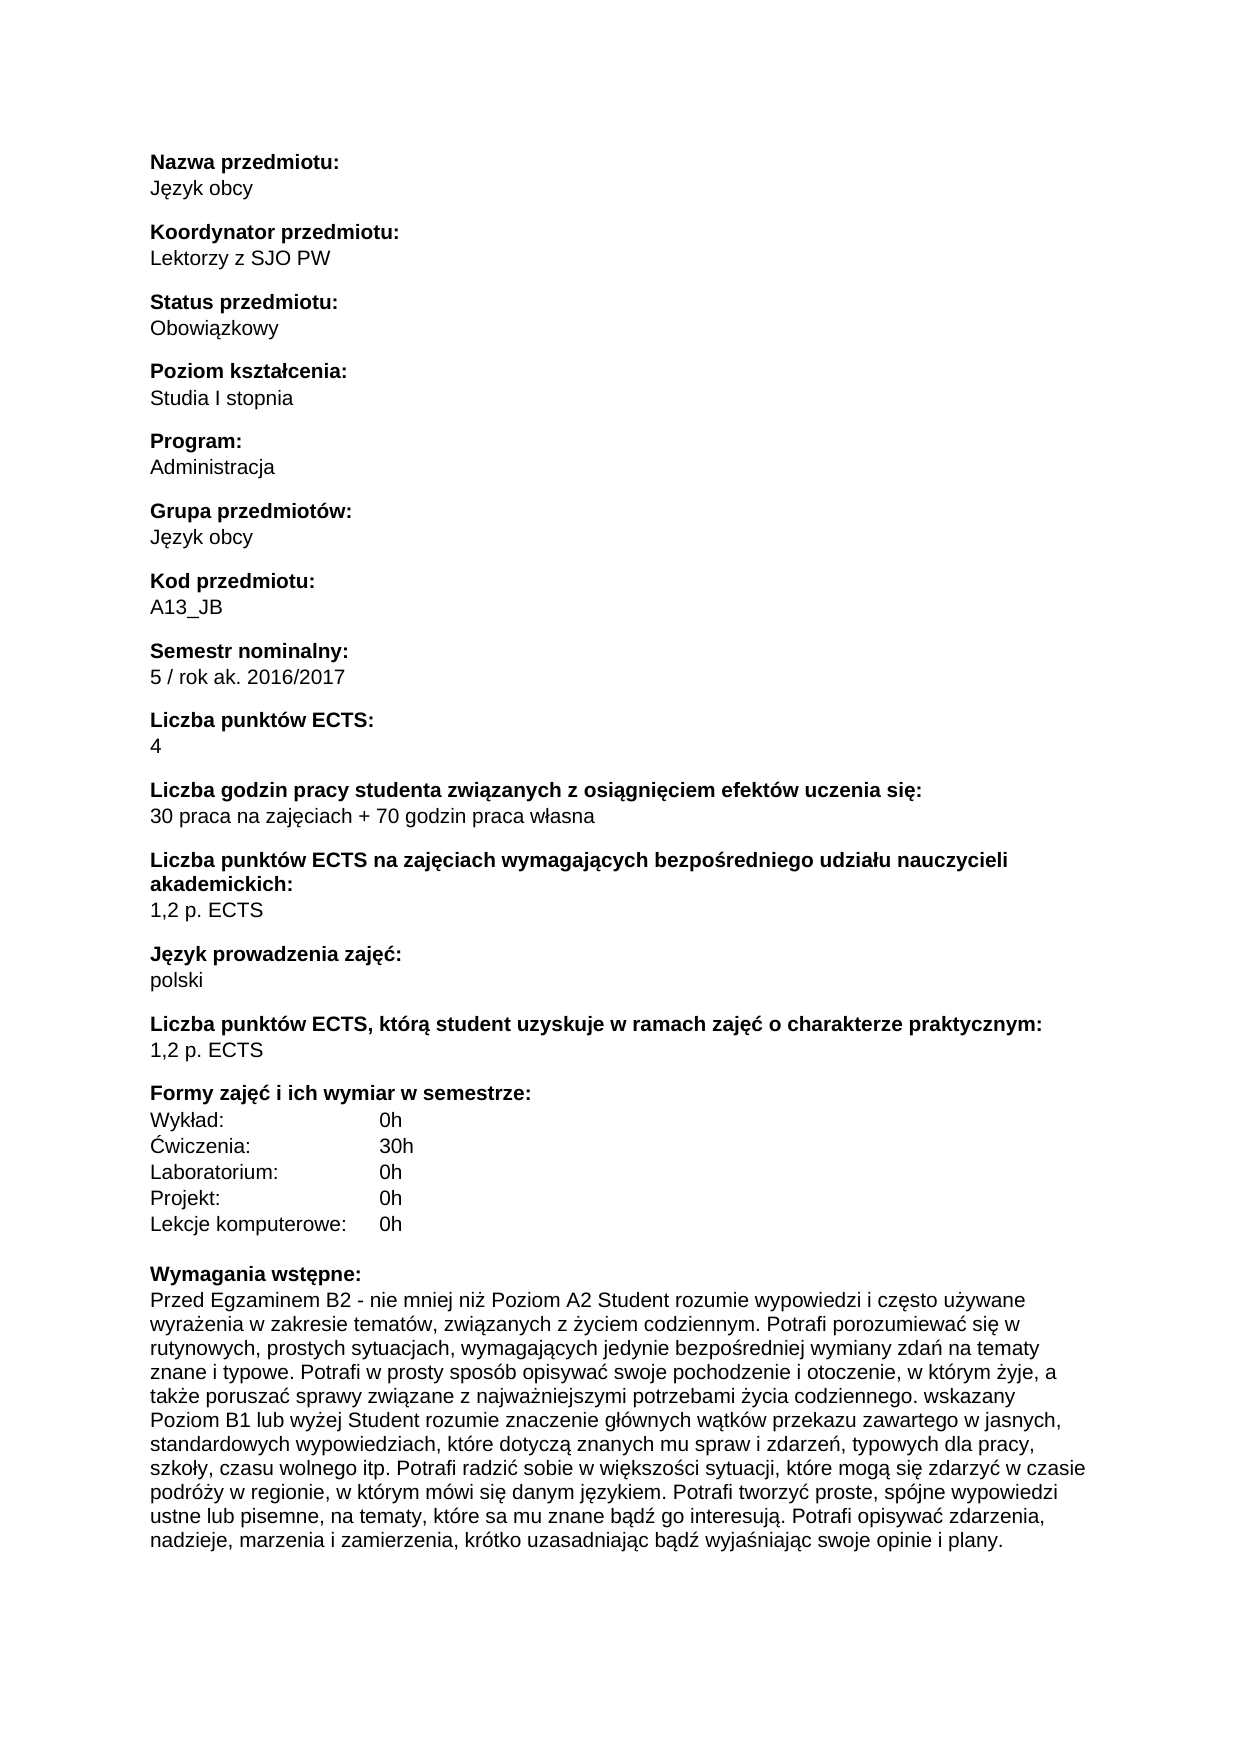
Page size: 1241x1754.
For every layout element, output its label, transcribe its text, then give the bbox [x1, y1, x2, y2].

text Semestr nominalny: [150, 638, 1090, 662]
text Nazwa przedmiotu: [150, 150, 1090, 174]
text Język obcy [150, 176, 1090, 200]
table_header 0h [369, 1108, 597, 1132]
text Obowiązkowy [150, 316, 1090, 339]
text Program: [150, 429, 1090, 453]
text Kod przedmiotu: [150, 569, 1090, 593]
text Formy zajęć i ich wymiar w semestrze: [150, 1081, 1090, 1105]
text Liczba punktów ECTS: [150, 708, 1090, 732]
text Poziom kształcenia: [150, 359, 1090, 383]
text Wymagania wstępne: [150, 1262, 1090, 1286]
text 4 [150, 734, 1090, 758]
table_header Wykład: [140, 1108, 367, 1132]
text polski [150, 968, 1090, 992]
table_cell Lekcje komputerowe: [140, 1212, 367, 1236]
text Lektorzy z SJO PW [150, 246, 1090, 270]
text Liczba punktów ECTS na zajęciach wymagających bezpośredniego udziału nauczycieli akademickich: [150, 848, 1090, 896]
table_cell 0h [369, 1210, 597, 1236]
text 1,2 p. ECTS [150, 1037, 1090, 1061]
table_cell 0h [369, 1158, 597, 1184]
text Liczba godzin pracy studenta związanych z osiągnięciem efektów uczenia się: [150, 778, 1090, 802]
text Status przedmiotu: [150, 289, 1090, 313]
table_cell Projekt: [140, 1186, 367, 1210]
table_cell 0h [369, 1184, 597, 1210]
text Grupa przedmiotów: [150, 499, 1090, 523]
text Koordynator przedmiotu: [150, 220, 1090, 244]
text Język obcy [150, 525, 1090, 549]
text Liczba punktów ECTS, którą student uzyskuje w ramach zajęć o charakterze praktycznym: [150, 1011, 1090, 1035]
text A13_JB [150, 595, 1090, 619]
text 30 praca na zajęciach + 70 godzin praca własna [150, 804, 1090, 828]
text Przed Egzaminem B2 - nie mniej niż Poziom A2 Student rozumie wypowiedzi i często używane wyrażenia w zakresie tematów, związanych z życiem codziennym. Potrafi porozumiewać się w rutynowych, prostych sytuacjach, wymagających jedynie bezpośredniej wymiany zdań na tematy znane i typowe. Potrafi w prosty sposób opisywać swoje pochodzenie i otoczenie, w którym żyje, a także poruszać sprawy związane z najważniejszymi potrzebami życia codziennego. wskazany Poziom B1 lub wyżej Student rozumie znaczenie głównych wątków przekazu zawartego w jasnych, standardowych wypowiedziach, które dotyczą znanych mu spraw i zdarzeń, typowych dla pracy, szkoły, czasu wolnego itp. Potrafi radzić sobie w większości sytuacji, które mogą się zdarzyć w czasie podróży w regionie, w którym mówi się danym językiem. Potrafi tworzyć proste, spójne wypowiedzi ustne lub pisemne, na tematy, które sa mu znane bądź go interesują. Potrafi opisywać zdarzenia, nadzieje, marzenia i zamierzenia, krótko uzasadniając bądź wyjaśniając swoje opinie i plany. [150, 1288, 1090, 1552]
text 5 / rok ak. 2016/2017 [150, 664, 1090, 688]
table_cell 30h [369, 1132, 597, 1158]
text Język prowadzenia zajęć: [150, 942, 1090, 966]
text 1,2 p. ECTS [150, 898, 1090, 922]
table_cell Ćwiczenia: [140, 1134, 367, 1158]
table_cell Laboratorium: [140, 1160, 367, 1184]
text Administracja [150, 455, 1090, 479]
text Studia I stopnia [150, 385, 1090, 409]
